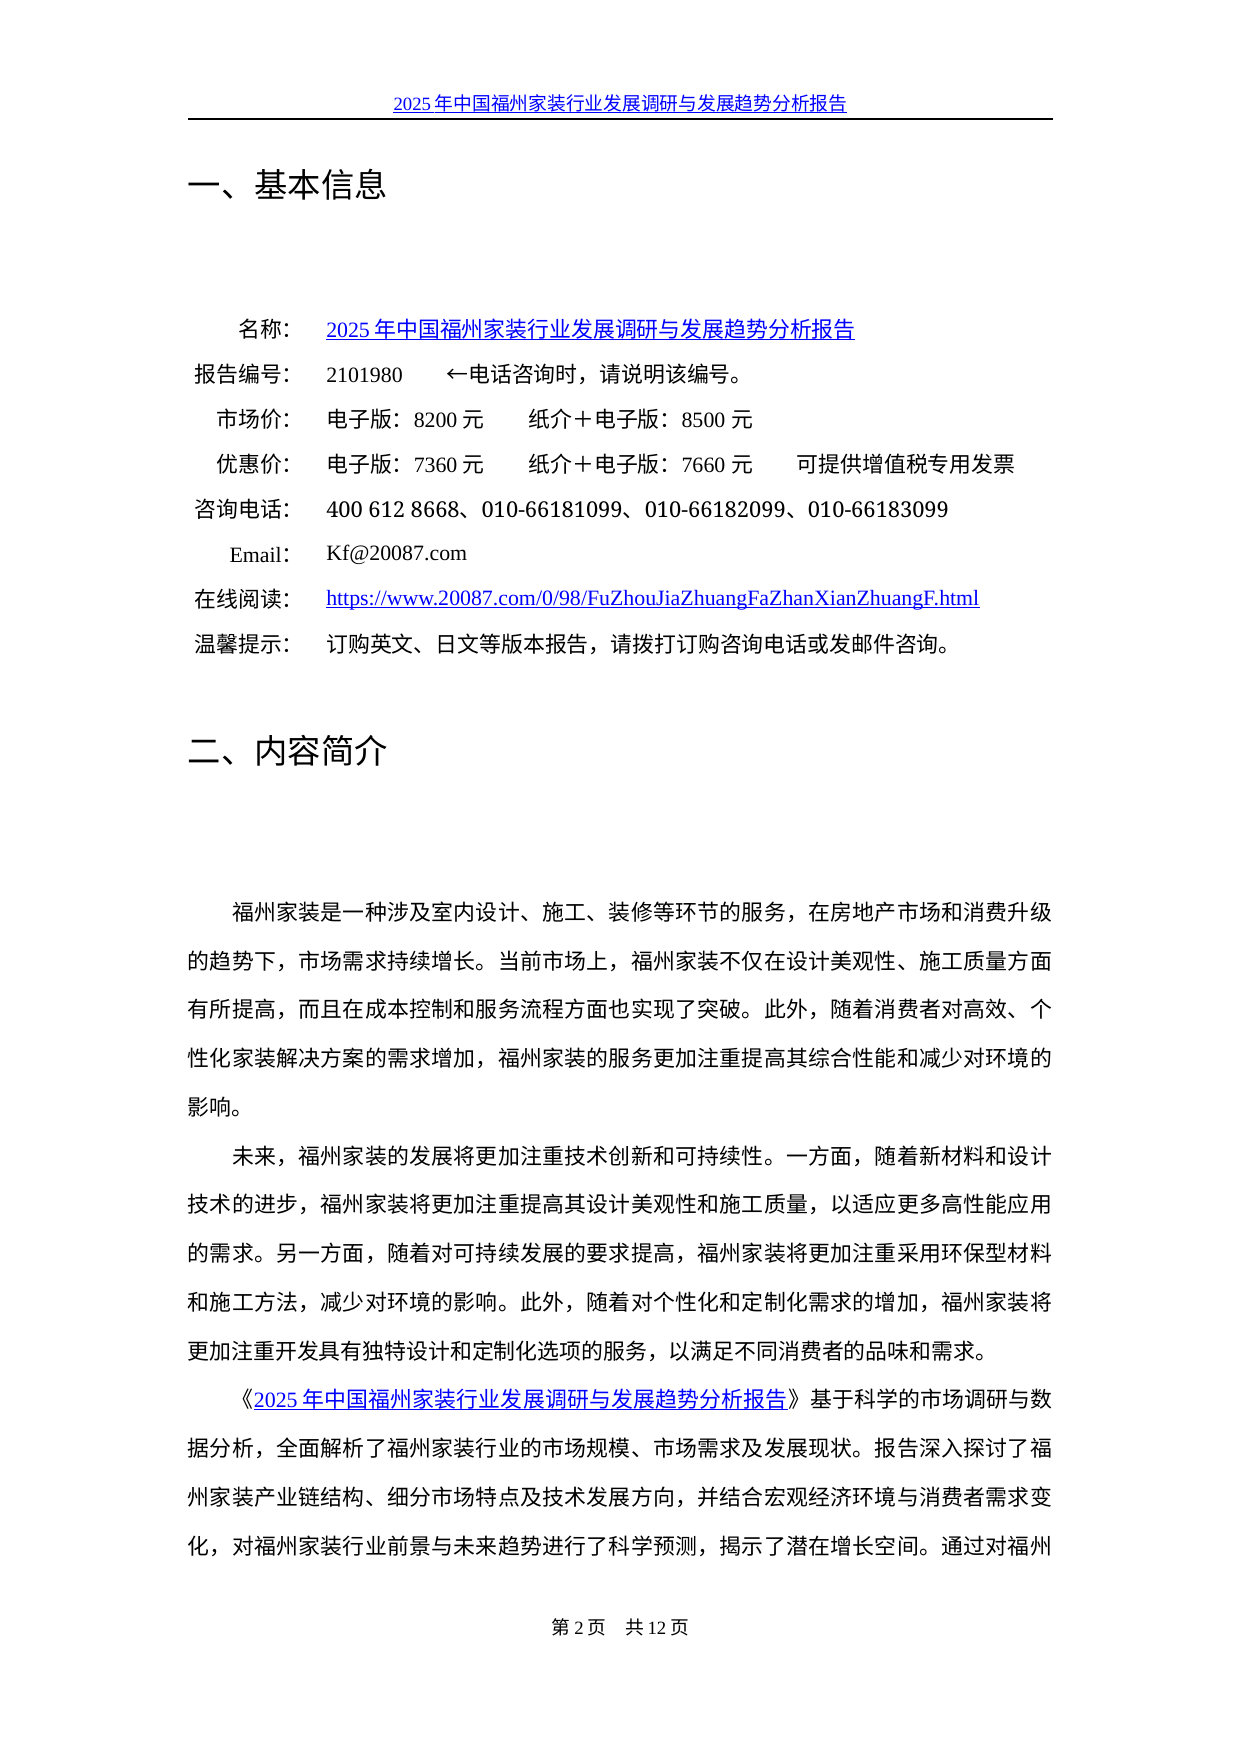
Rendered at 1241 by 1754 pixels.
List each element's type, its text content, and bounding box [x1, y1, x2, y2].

table_cell 电子版：8200 元 纸介＋电子版：8500 元 [315, 402, 1073, 447]
title 一、基本信息 [187, 150, 1053, 215]
table_cell 2101980 ←电话咨询时，请说明该编号。 [315, 357, 1073, 402]
title 二、内容简介 [187, 717, 1053, 782]
table_cell [315, 582, 1073, 627]
table_cell 400 612 8668、010-66181099、010-66182099、010-66183099 [315, 492, 1073, 537]
table_header 2025年中国福州家装行业发展调研与发展趋势分析报告 [315, 312, 1073, 357]
table_cell 在线阅读： [167, 582, 315, 627]
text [187, 894, 1053, 1561]
table_cell Kf@20087.com [315, 537, 1073, 582]
table_cell 报告编号： [167, 357, 315, 402]
table_cell 电子版：7360 元 纸介＋电子版：7660 元 可提供增值税专用发票 [315, 447, 1073, 492]
table_cell 订购英文、日文等版本报告，请拨打订购咨询电话或发邮件咨询。 [315, 627, 1073, 672]
table_cell 优惠价： [167, 447, 315, 492]
table_cell 咨询电话： [167, 492, 315, 537]
table_cell 温馨提示： [167, 627, 315, 672]
table_cell 市场价： [167, 402, 315, 447]
table_cell Email： [167, 537, 315, 582]
table_header 名称： [167, 312, 315, 357]
